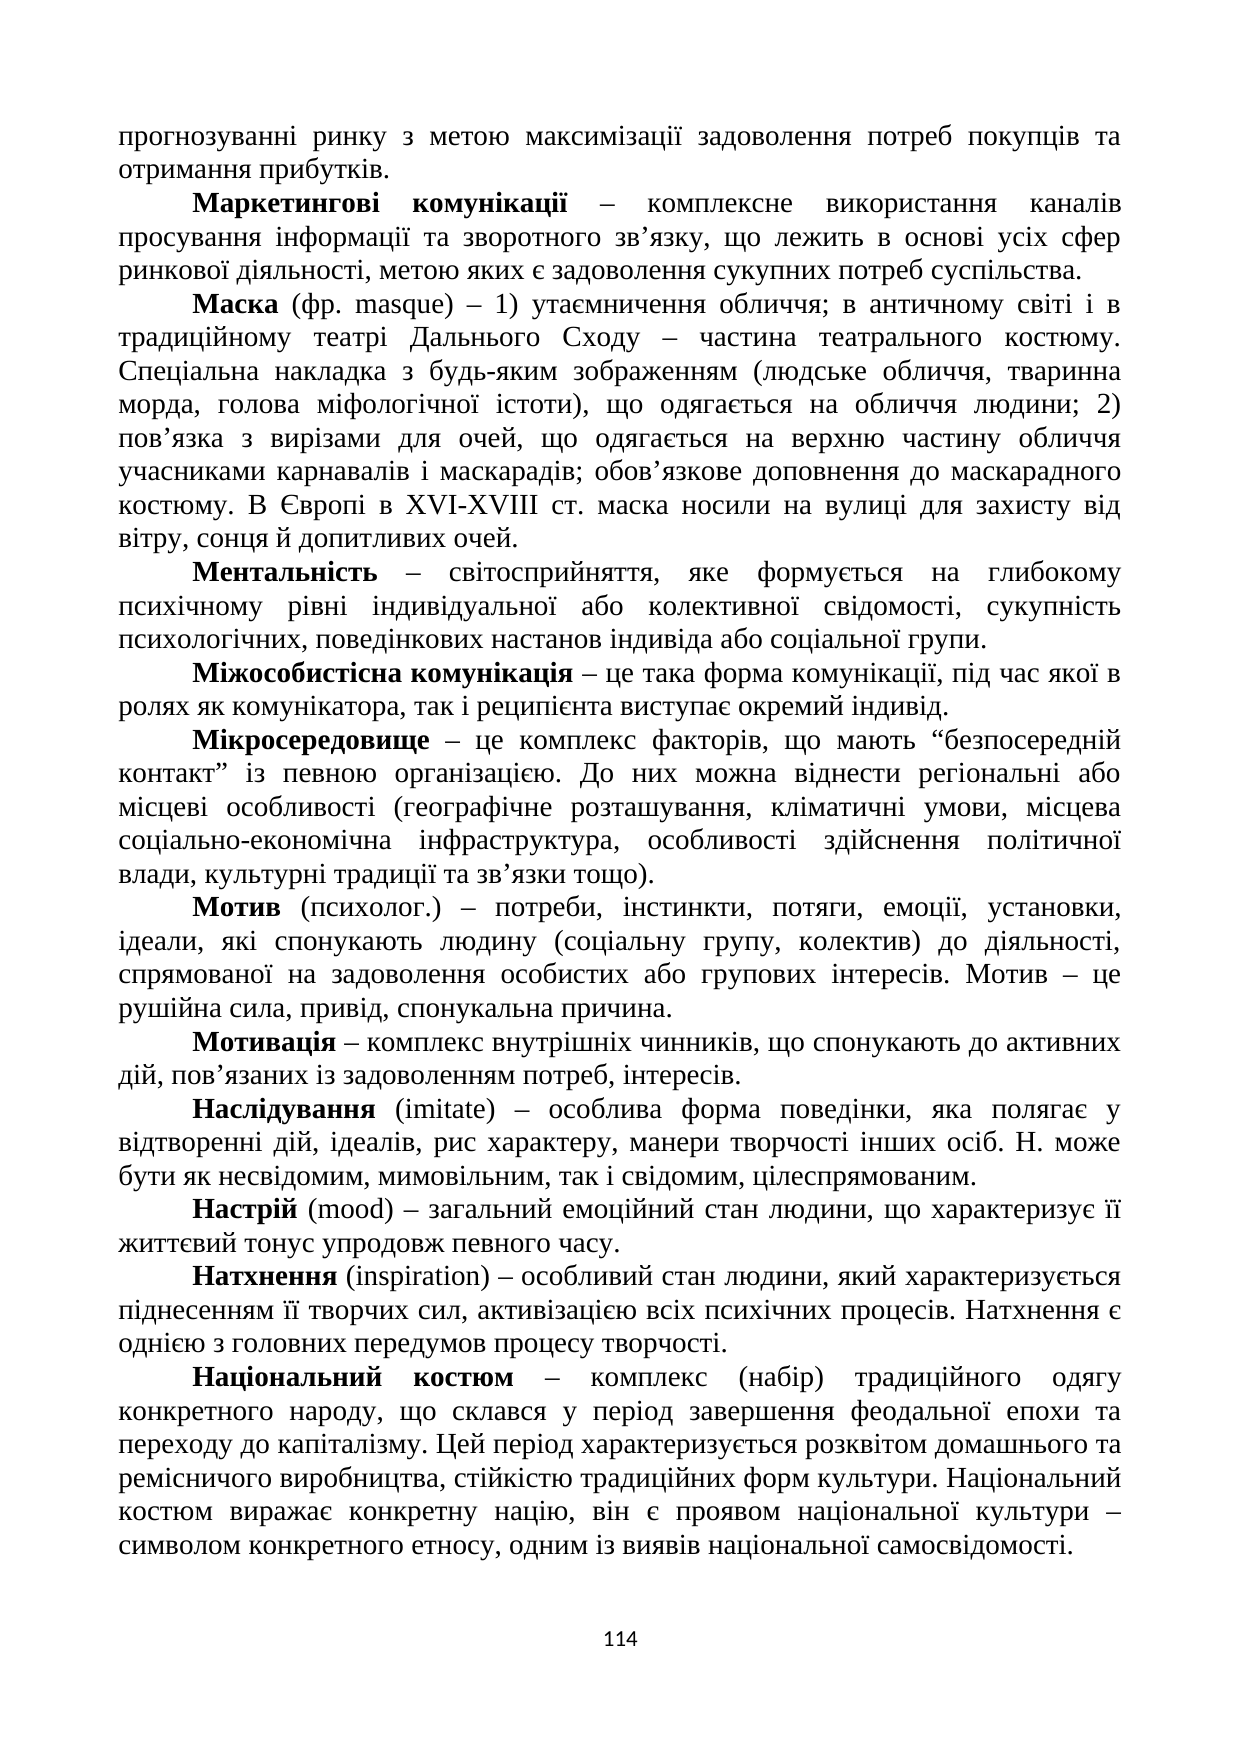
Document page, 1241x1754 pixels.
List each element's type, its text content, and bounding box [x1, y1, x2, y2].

text Настрій (mood) – загальний емоційний стан людини, що характеризує її життєвий тонус упродовж певного часу. [118, 1191, 1122, 1258]
text Натхнення (inspiration) – особливий стан людини, який характеризується піднесенням її творчих сил, активізацією всіх психічних процесів. Натхнення є однією з головних передумов процесу творчості. [118, 1258, 1122, 1359]
text Наслідування (imitate) – особлива форма поведінки, яка полягає у відтворенні дій, ідеалів, рис характеру, манери творчості інших осіб. Н. може бути як несвідомим, мимовільним, так і свідомим, цілеспрямованим. [118, 1091, 1122, 1191]
text Міжособистісна комунікація – це така форма комунікації, під час якої в ролях як комунікатора, так і реципієнта виступає окремий індивід. [118, 655, 1122, 722]
text Ментальність – світосприйняття, яке формується на глибокому психічному рівні індивідуальної або колективної свідомості, сукупність психологічних, поведінкових настанов індивіда або соціальної групи. [118, 554, 1122, 655]
text Мотивація – комплекс внутрішніх чинників, що спонукають до активних дій, пов’язаних із задоволенням потреб, інтересів. [118, 1024, 1122, 1091]
text Мотив (психолог.) – потреби, інстинкти, потяги, емоції, установки, ідеали, які спонукають людину (соціальну групу, колектив) до діяльності, спрямованої на задоволення особистих або групових інтересів. Мотив – це рушійна сила, привід, спонукальна причина. [118, 889, 1122, 1024]
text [118, 118, 1122, 185]
text Національний костюм – комплекс (набір) традиційного одягу конкретного народу, що склався у період завершення феодальної епохи та переходу до капіталізму. Цей період характеризується розквітом домашнього та ремісничого виробництва, стійкістю традиційних форм культури. Національний костюм виражає конкретну націю, він є проявом національної культури – символом конкретного етносу, одним із виявів національної самосвідомості. [118, 1359, 1122, 1560]
text Мікросередовище – це комплекс факторів, що мають “безпосередній контакт” із певною організацією. До них можна віднести регіональні або місцеві особливості (географічне розташування, кліматичні умови, місцева соціально-економічна інфраструктура, особливості здійснення політичної влади, культурні традиції та зв’язки тощо). [118, 722, 1122, 889]
text Маска (фр. masque) – 1) утаємничення обличчя; в античному світі і в традиційному театрі Дальнього Сходу – частина театрального костюму. Спеціальна накладка з будь-яким зображенням (людське обличчя, тваринна морда, голова міфологічної істоти), що одягається на обличчя людини; 2) пов’язка з вирізами для очей, що одягається на верхню частину обличчя учасниками карнавалів і маскарадів; обов’язкове доповнення до маскарадного костюму. В Європі в XVI-XVIII ст. маска носили на вулиці для захисту від вітру, сонця й допитливих очей. [118, 286, 1122, 554]
text Маркетингові комунікації – комплексне використання каналів просування інформації та зворотного зв’язку, що лежить в основі усіх сфер ринкової діяльності, метою яких є задоволення сукупних потреб суспільства. [118, 185, 1122, 286]
